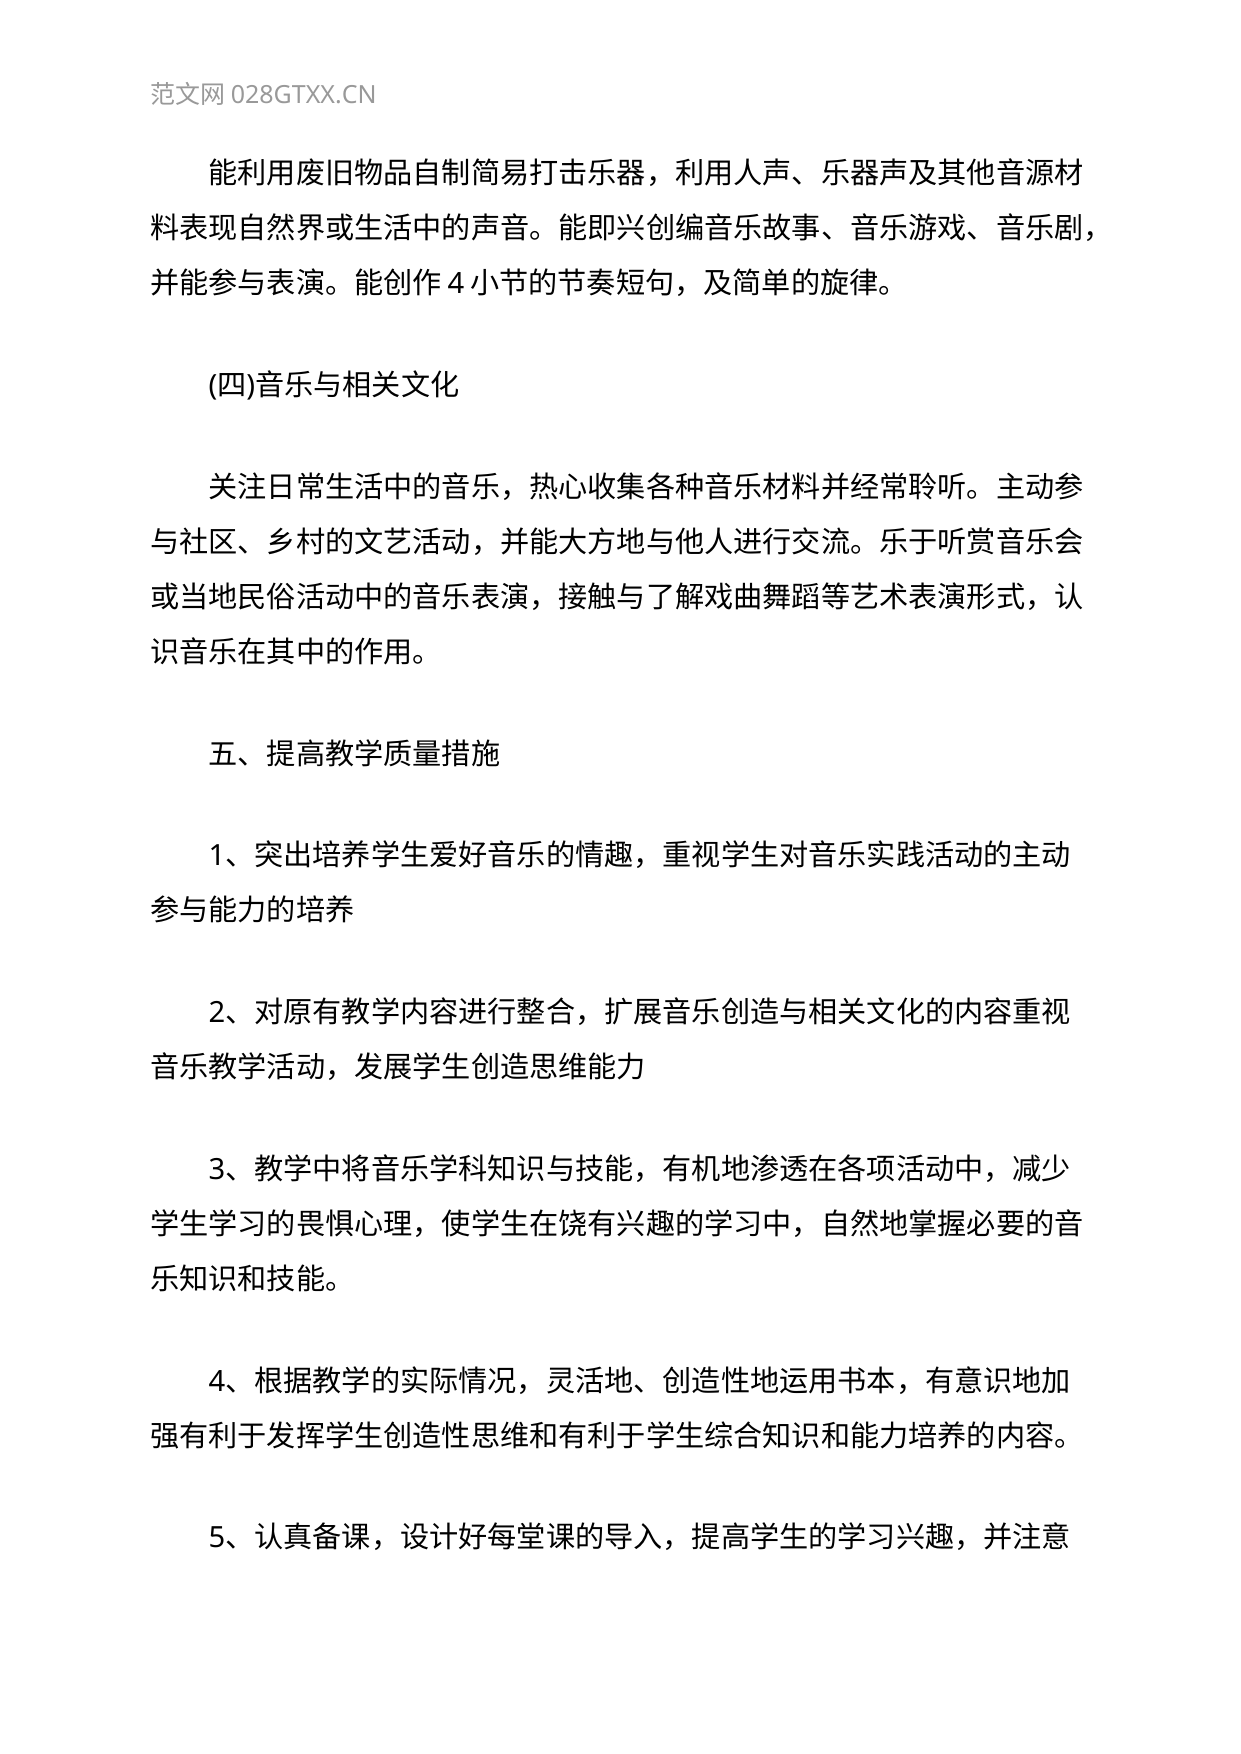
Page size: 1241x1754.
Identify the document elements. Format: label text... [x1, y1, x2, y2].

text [150, 1514, 1090, 1556]
text (四)音乐与相关文化 [150, 362, 1090, 404]
text 能利用废旧物品自制简易打击乐器，利用人声、乐器声及其他音源材料表现自然界或生活中的声音。能即兴创编音乐故事、音乐游戏、音乐剧，并能参与表演。能创作4小节的节奏短句，及简单的旋律。 [150, 150, 1090, 302]
text 2、对原有教学内容进行整合，扩展音乐创造与相关文化的内容重视音乐教学活动，发展学生创造思维能力 [150, 989, 1090, 1086]
text 1、突出培养学生爱好音乐的情趣，重视学生对音乐实践活动的主动参与能力的培养 [150, 832, 1090, 929]
text 五、提高教学质量措施 [150, 730, 1090, 772]
text 3、教学中将音乐学科知识与技能，有机地渗透在各项活动中，减少学生学习的畏惧心理，使学生在饶有兴趣的学习中，自然地掌握必要的音乐知识和技能。 [150, 1146, 1090, 1298]
text 关注日常生活中的音乐，热心收集各种音乐材料并经常聆听。主动参与社区、乡村的文艺活动，并能大方地与他人进行交流。乐于听赏音乐会或当地民俗活动中的音乐表演，接触与了解戏曲舞蹈等艺术表演形式，认识音乐在其中的作用。 [150, 464, 1090, 671]
text 4、根据教学的实际情况，灵活地、创造性地运用书本，有意识地加强有利于发挥学生创造性思维和有利于学生综合知识和能力培养的内容。 [150, 1357, 1090, 1454]
